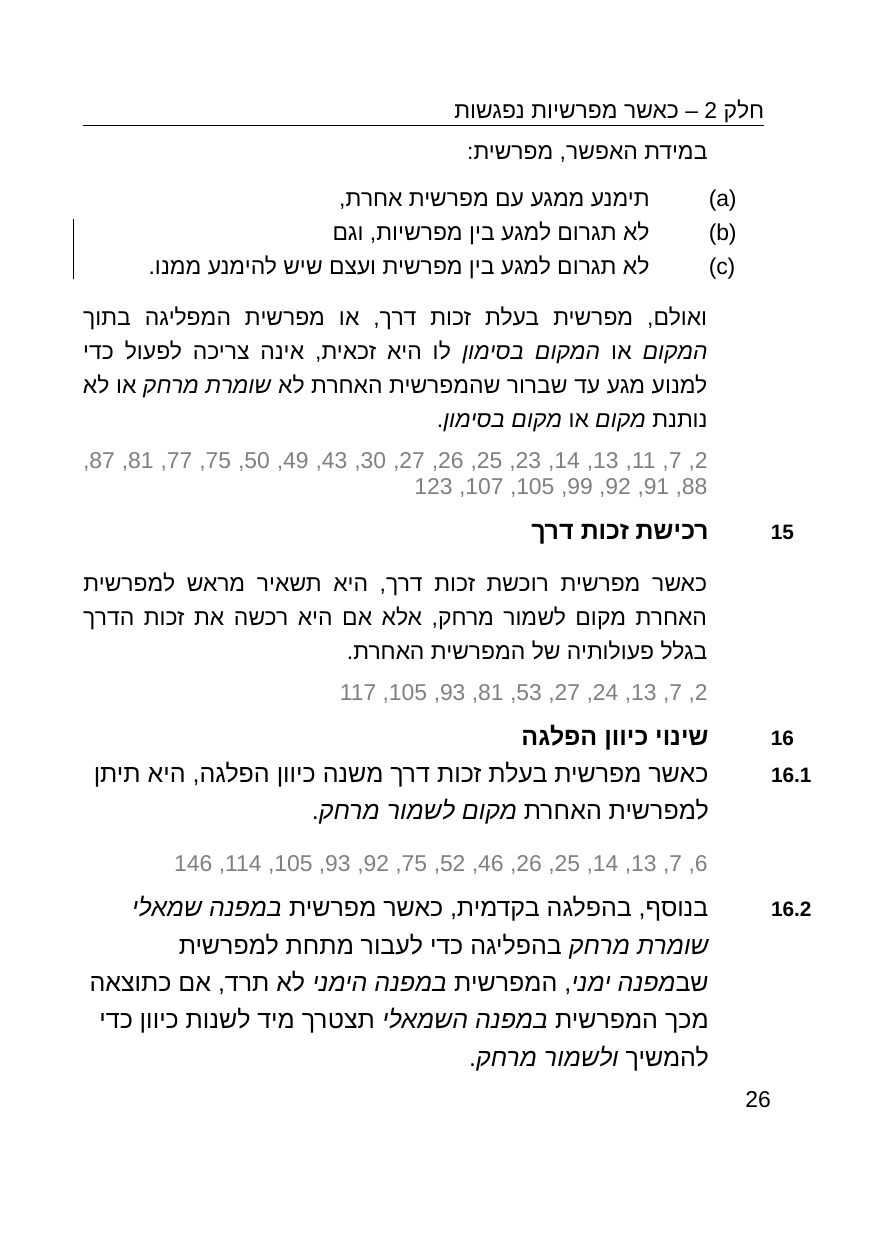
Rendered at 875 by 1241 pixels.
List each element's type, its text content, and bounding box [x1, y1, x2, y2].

list שינוי כיוון הפלגה [83, 722, 771, 751]
list לא תגרום למגע בין מפרשיות, וגם [74, 219, 709, 245]
list כאשר מפרשית בעלת זכות דרך משנה כיוון הפלגה, היא תיתן למפרשית האחרת מקום לשמור מרחק. [83, 759, 771, 825]
list רכישת זכות דרך [83, 516, 771, 545]
text 6, 7, 13, 14, 25, 26, 46, 52, 75, 92, 93, 105, 114, 146 [83, 850, 707, 877]
list בנוסף, בהפלגה בקדמית, כאשר מפרשית במפנה שמאלי שומרת מרחק בהפליגה כדי לעבור מתחת למפרשית שבמפנה ימני, המפרשית במפנה הימני לא תרד, אם כתוצאה מכך המפרשית במפנה השמאלי תצטרך מיד לשנות כיוון כדי להמשיך ולשמור מרחק. [83, 893, 771, 1071]
list כאשר מפרשית רוכשת זכות דרך, היא תשאיר מראש למפרשית האחרת מקום לשמור מרחק, אלא אם היא רכשה את זכות הדרך בגלל פעולותיה של המפרשית האחרת. [83, 570, 707, 665]
list תימנע ממגע עם מפרשית אחרת, [83, 184, 709, 211]
list לא תגרום למגע בין מפרשית ועצם שיש להימנע ממנו. [74, 253, 709, 279]
list ואולם, מפרשית בעלת זכות דרך, או מפרשית המפליגה בתוך המקום או המקום בסימון לו היא זכאית, אינה צריכה לפעול כדי למנוע מגע עד שברור שהמפרשית האחרת לא שומרת מרחק או לא נותנת מקום או מקום בסימון. [83, 304, 707, 433]
list במידת האפשר, מפרשית: [83, 138, 707, 164]
text 2, 7, 11, 13, 14, 23, 25, 26, 27, 30, 43, 49, 50, 75, 77, 81, 87, 88, 91, 92, 99, 105, 107, 123 [83, 447, 707, 499]
text 2, 7, 13, 24, 27, 53, 81, 93, 105, 117 [83, 679, 707, 705]
